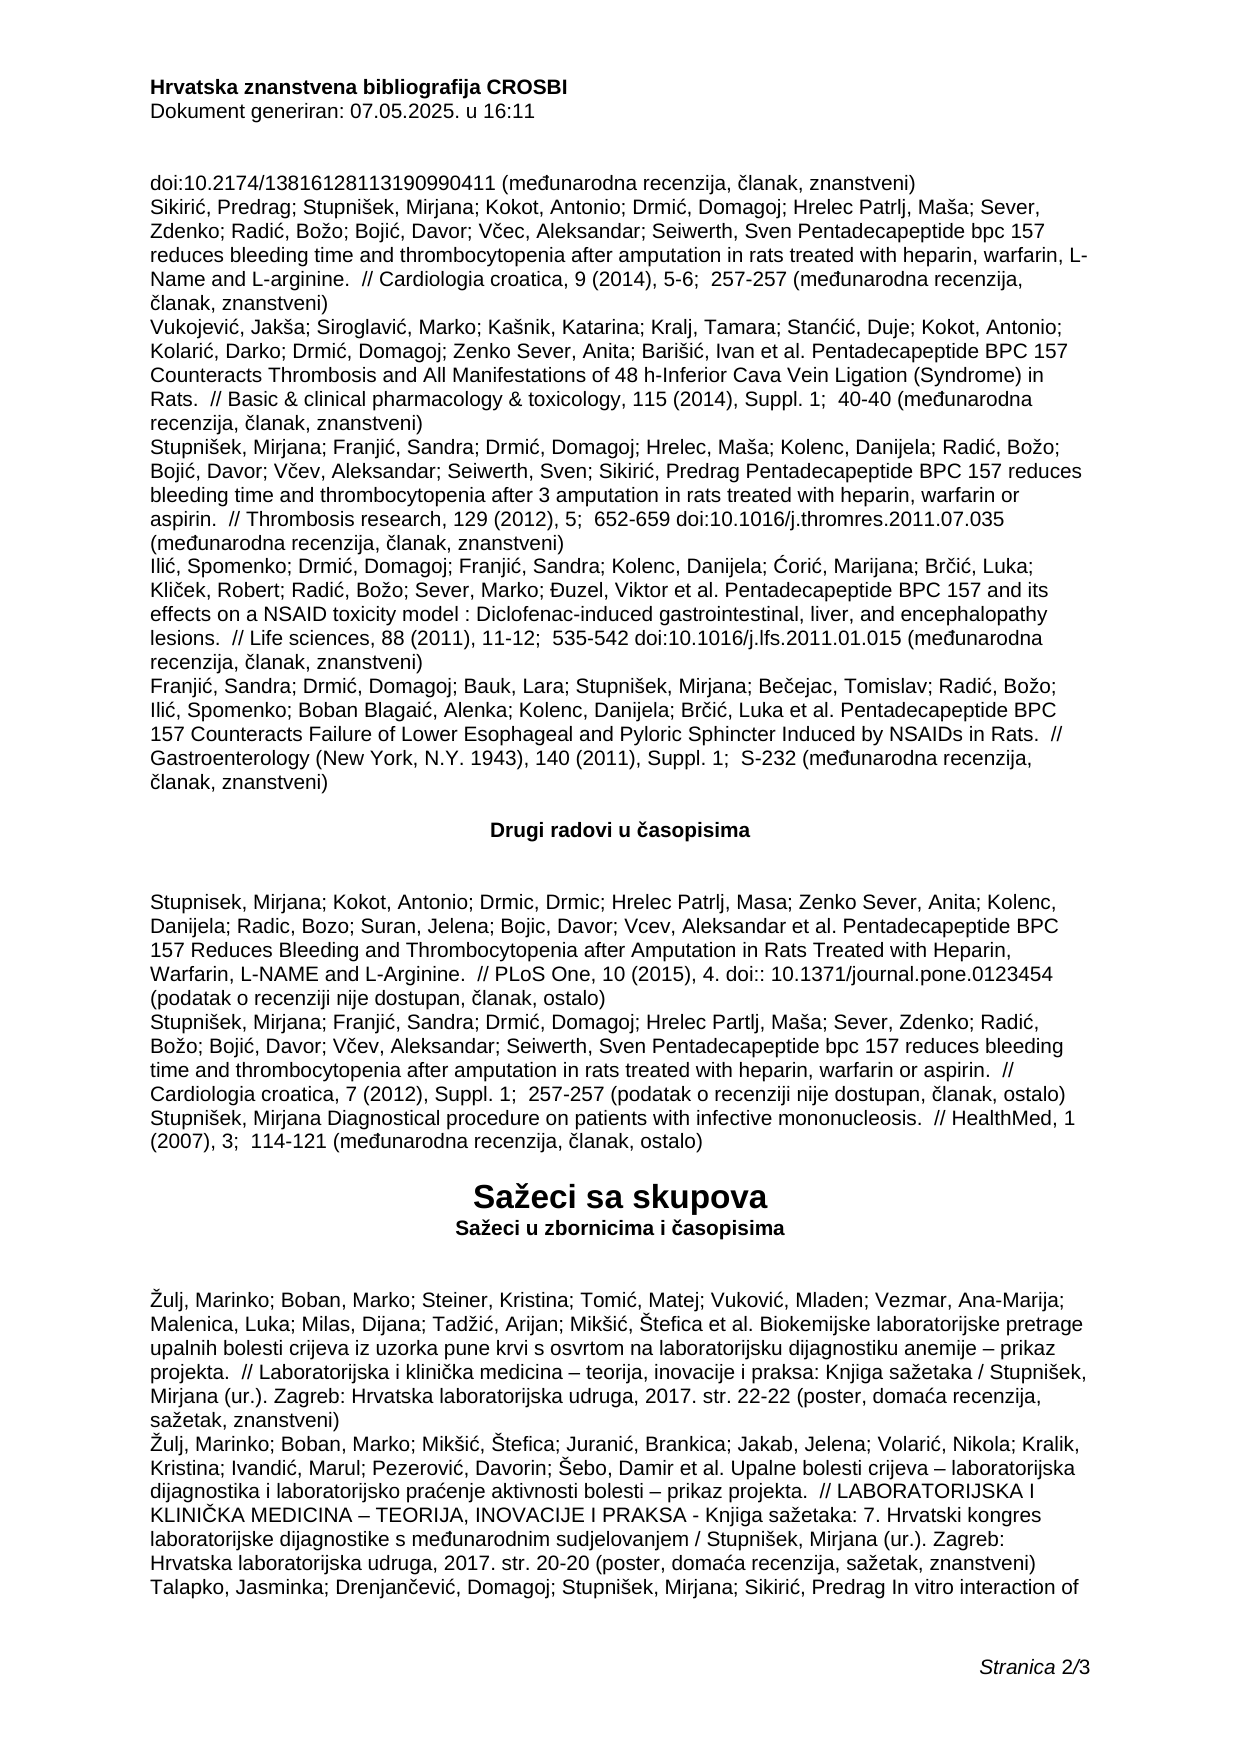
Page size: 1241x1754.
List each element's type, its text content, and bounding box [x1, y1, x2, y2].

subtitle Sažeci u zbornicima i časopisima [150, 1216, 1090, 1240]
text Franjić, Sandra; Drmić, Domagoj; Bauk, Lara; Stupnišek, Mirjana; Bečejac, Tomislav; Radić, Božo; Ilić, Spomenko; Boban Blagaić, Alenka; Kolenc, Danijela; Brčić, Luka et al. [150, 674, 1090, 794]
subtitle Drugi radovi u časopisima [150, 818, 1090, 842]
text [150, 171, 1090, 195]
text Žulj, Marinko; Boban, Marko; Mikšić, Štefica; Juranić, Brankica; Jakab, Jelena; Volarić, Nikola; Kralik, Kristina; Ivandić, Marul; Pezerović, Davorin; Šebo, Damir et al. [150, 1431, 1090, 1575]
text Stupnišek, Mirjana; Franjić, Sandra; Drmić, Domagoj; Hrelec, Maša; Kolenc, Danijela; Radić, Božo; Bojić, Davor; Včev, Aleksandar; Seiwerth, Sven; Sikirić, Predrag [150, 434, 1090, 554]
text Žulj, Marinko; Boban, Marko; Steiner, Kristina; Tomić, Matej; Vuković, Mladen; Vezmar, Ana-Marija; Malenica, Luka; Milas, Dijana; Tadžić, Arijan; Mikšić, Štefica et al. [150, 1288, 1090, 1431]
text Ilić, Spomenko; Drmić, Domagoj; Franjić, Sandra; Kolenc, Danijela; Ćorić, Marijana; Brčić, Luka; Kliček, Robert; Radić, Božo; Sever, Marko; Đuzel, Viktor et al. [150, 554, 1090, 674]
text Sikirić, Predrag; Stupnišek, Mirjana; Kokot, Antonio; Drmić, Domagoj; Hrelec Patrlj, Maša; Sever, Zdenko; Radić, Božo; Bojić, Davor; Včec, Aleksandar; Seiwerth, Sven [150, 195, 1090, 315]
subtitle Sažeci sa skupova [150, 1177, 1090, 1216]
text Vukojević, Jakša; Siroglavić, Marko; Kašnik, Katarina; Kralj, Tamara; Stanćić, Duje; Kokot, Antonio; Kolarić, Darko; Drmić, Domagoj; Zenko Sever, Anita; Barišić, Ivan et al. [150, 315, 1090, 434]
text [150, 1575, 1090, 1599]
text Stupnisek, Mirjana; Kokot, Antonio; Drmic, Drmic; Hrelec Patrlj, Masa; Zenko Sever, Anita; Kolenc, Danijela; Radic, Bozo; Suran, Jelena; Bojic, Davor; Vcev, Aleksandar et al. [150, 890, 1090, 1009]
text Stupnišek, Mirjana [150, 1105, 1090, 1153]
text Stupnišek, Mirjana; Franjić, Sandra; Drmić, Domagoj; Hrelec Partlj, Maša; Sever, Zdenko; Radić, Božo; Bojić, Davor; Včev, Aleksandar; Seiwerth, Sven [150, 1009, 1090, 1105]
